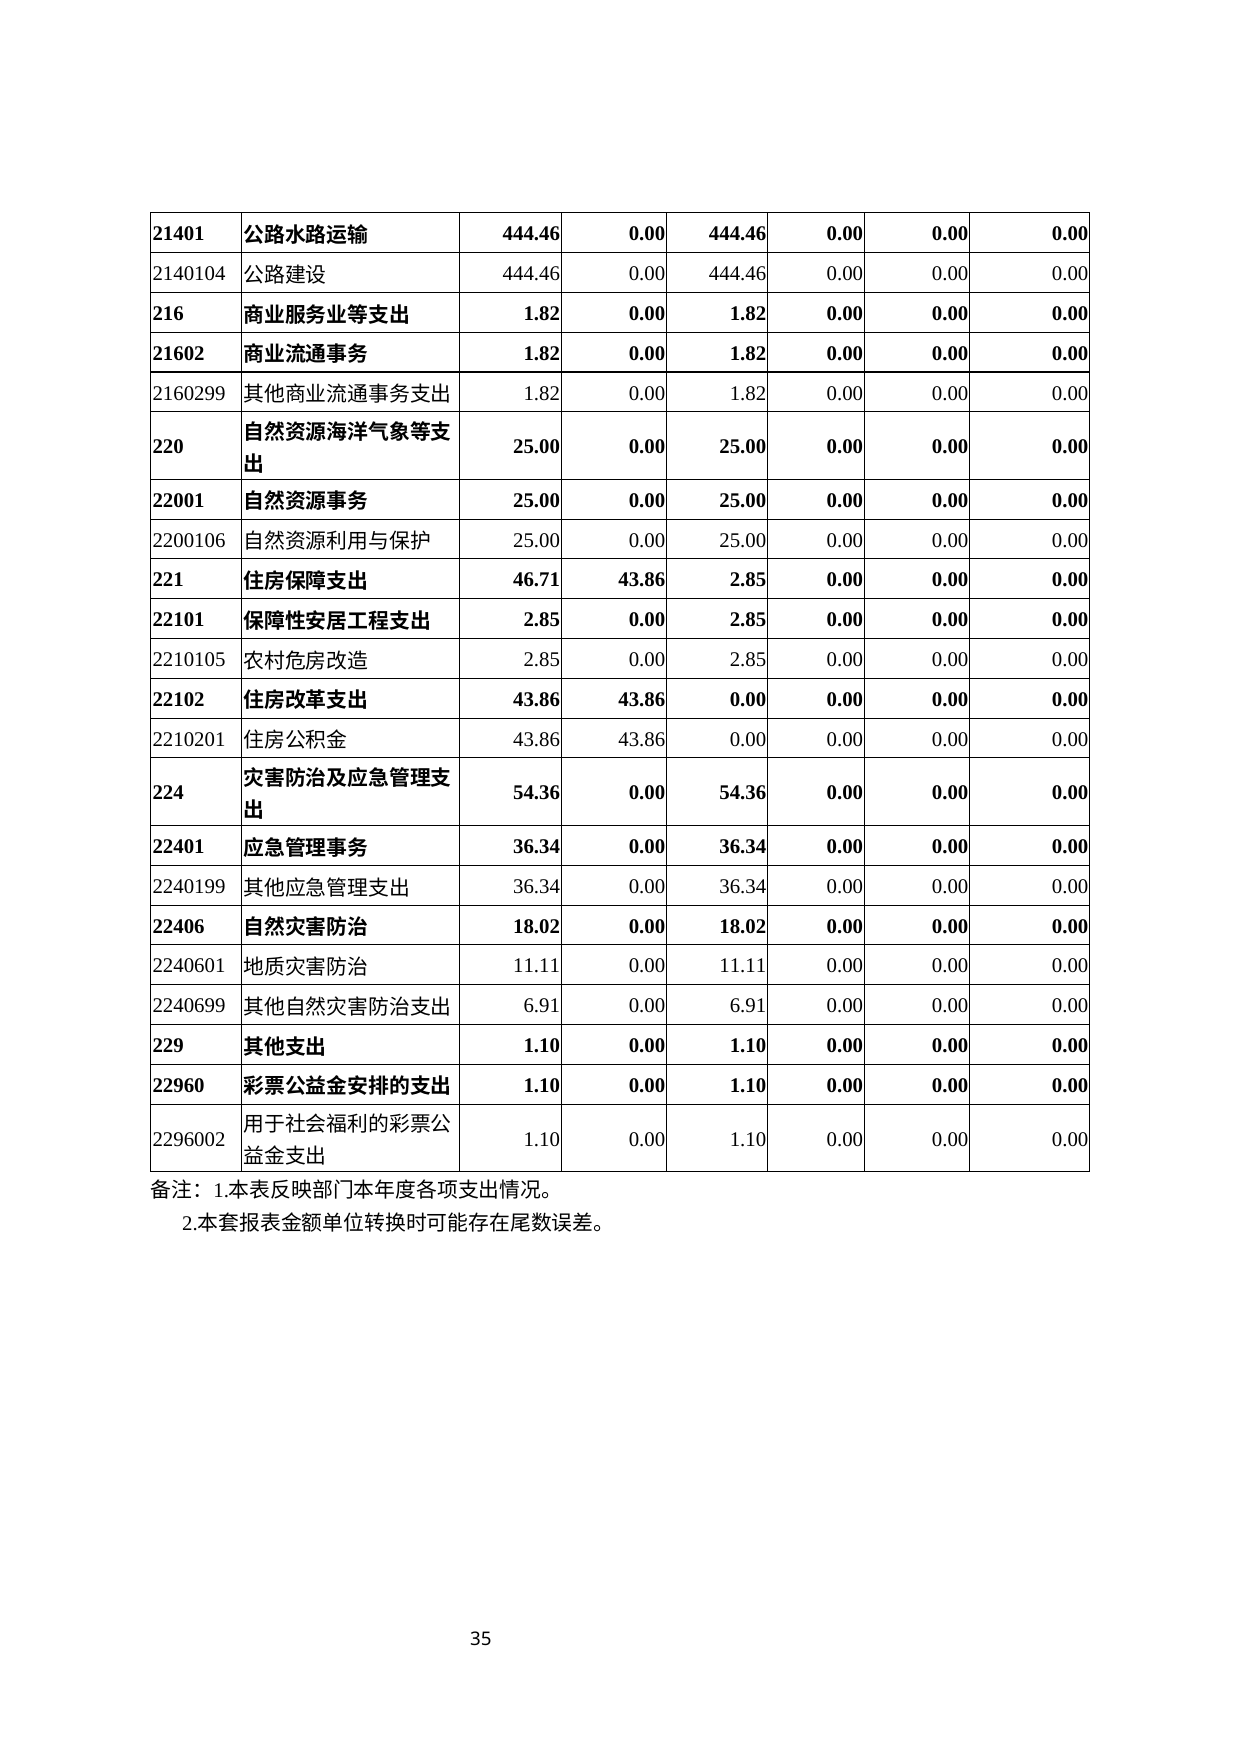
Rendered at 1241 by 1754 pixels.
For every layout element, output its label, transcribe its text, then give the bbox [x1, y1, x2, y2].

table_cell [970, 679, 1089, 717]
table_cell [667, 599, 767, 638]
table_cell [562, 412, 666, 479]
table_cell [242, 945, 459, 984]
text 备注：1.本表反映部门本年度各项支出情况。 2.本套报表金额单位转换时可能存在尾数误差。 [151, 1172, 1089, 1334]
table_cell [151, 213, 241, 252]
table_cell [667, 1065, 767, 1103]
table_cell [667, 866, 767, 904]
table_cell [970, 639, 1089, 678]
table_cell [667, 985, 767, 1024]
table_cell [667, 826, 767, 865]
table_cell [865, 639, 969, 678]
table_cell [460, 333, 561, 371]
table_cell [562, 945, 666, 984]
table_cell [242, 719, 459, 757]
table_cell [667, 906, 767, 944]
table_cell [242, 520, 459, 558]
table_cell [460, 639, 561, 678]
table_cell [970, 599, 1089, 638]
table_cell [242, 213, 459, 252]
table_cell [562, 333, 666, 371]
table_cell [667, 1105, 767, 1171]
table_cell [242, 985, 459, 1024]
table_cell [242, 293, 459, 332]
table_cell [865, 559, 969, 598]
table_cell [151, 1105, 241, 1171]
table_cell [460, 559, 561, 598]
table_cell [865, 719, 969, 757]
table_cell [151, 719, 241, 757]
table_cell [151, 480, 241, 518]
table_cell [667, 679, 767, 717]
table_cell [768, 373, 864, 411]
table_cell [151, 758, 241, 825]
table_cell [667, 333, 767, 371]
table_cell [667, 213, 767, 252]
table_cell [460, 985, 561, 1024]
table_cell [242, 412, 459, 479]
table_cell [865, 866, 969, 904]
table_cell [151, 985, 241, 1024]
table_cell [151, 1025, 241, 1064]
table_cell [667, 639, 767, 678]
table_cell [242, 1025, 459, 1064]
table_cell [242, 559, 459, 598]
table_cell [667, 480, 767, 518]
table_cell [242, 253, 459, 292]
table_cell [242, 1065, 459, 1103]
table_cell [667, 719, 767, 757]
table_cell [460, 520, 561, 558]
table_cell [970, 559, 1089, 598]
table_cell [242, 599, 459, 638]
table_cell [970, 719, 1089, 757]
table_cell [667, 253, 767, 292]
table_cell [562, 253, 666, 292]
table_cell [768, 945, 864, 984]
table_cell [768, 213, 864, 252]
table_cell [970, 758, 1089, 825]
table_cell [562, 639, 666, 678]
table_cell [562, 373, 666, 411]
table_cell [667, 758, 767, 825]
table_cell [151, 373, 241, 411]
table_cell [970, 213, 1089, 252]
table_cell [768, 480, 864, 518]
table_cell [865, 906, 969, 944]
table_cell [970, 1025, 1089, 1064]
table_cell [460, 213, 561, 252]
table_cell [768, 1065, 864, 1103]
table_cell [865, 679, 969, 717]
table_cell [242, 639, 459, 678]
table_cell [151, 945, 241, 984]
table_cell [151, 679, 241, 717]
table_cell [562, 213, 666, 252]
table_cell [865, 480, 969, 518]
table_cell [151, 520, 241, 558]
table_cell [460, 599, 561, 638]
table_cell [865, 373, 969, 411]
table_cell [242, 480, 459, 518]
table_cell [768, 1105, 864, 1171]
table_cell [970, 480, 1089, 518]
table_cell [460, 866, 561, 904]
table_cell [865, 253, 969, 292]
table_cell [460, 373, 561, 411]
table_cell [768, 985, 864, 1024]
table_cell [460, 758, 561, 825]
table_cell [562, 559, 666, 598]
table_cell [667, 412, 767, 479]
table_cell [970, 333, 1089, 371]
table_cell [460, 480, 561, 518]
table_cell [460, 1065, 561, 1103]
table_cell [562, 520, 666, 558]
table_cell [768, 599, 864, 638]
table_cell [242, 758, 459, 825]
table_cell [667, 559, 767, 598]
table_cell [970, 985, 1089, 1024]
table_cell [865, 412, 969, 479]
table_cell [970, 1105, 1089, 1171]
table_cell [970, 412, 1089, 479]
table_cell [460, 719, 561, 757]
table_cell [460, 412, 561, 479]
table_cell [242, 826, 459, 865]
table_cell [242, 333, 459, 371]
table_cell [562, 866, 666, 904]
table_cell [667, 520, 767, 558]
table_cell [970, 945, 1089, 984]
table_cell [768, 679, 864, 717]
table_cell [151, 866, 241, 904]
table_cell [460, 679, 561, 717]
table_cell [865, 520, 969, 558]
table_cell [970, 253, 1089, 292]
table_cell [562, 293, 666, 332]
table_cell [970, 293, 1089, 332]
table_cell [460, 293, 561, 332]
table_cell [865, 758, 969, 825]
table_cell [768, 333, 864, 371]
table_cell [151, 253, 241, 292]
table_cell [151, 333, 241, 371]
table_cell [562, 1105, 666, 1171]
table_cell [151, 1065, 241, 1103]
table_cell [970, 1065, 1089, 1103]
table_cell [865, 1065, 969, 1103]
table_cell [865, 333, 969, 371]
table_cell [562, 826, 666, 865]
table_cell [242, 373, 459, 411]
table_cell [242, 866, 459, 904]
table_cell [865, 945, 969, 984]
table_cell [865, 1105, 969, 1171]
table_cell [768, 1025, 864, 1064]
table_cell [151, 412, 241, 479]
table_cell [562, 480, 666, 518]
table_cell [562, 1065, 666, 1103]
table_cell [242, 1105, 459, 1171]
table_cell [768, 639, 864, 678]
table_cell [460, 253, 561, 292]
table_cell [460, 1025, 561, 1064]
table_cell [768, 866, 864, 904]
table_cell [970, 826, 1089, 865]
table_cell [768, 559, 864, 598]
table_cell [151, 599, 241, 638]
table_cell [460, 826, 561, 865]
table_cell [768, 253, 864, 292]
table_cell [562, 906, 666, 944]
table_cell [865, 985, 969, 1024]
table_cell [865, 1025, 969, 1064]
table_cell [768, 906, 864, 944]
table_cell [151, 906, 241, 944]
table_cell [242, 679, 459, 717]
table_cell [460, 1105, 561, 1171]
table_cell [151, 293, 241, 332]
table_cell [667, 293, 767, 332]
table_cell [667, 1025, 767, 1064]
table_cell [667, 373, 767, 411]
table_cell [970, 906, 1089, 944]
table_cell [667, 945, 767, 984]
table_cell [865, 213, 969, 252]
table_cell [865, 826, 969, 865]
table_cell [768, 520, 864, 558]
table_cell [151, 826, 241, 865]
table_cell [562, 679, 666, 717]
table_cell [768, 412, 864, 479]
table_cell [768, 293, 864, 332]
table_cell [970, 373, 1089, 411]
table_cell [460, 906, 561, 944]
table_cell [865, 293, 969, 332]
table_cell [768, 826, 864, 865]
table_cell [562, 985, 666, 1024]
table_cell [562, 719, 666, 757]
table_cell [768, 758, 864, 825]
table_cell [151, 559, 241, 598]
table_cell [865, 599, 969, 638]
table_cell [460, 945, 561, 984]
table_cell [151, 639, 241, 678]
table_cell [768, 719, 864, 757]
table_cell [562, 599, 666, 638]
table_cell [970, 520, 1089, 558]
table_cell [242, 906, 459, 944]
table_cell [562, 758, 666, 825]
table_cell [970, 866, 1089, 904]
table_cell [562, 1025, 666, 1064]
